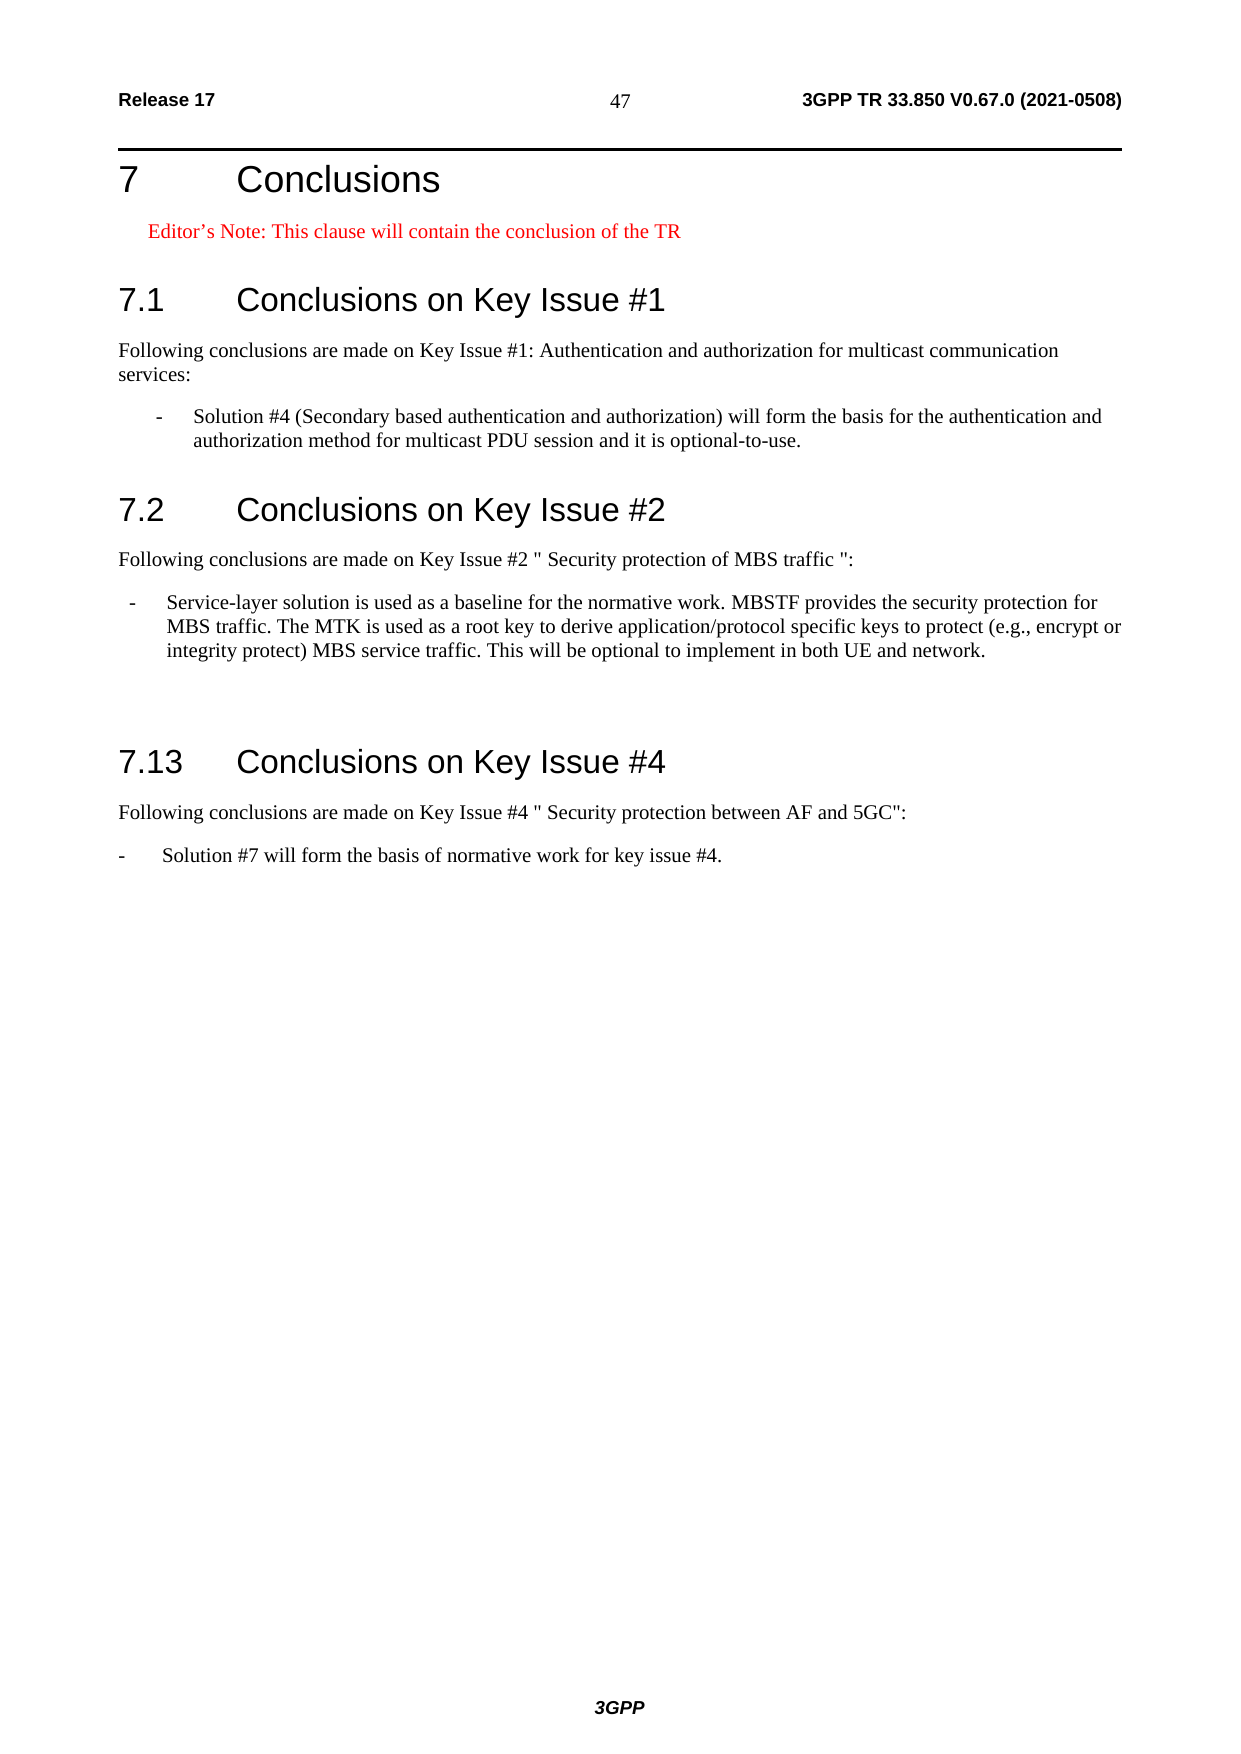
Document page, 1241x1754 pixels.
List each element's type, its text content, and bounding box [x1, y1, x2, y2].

subtitle 7 Conclusions [118, 151, 1122, 200]
text Editor’s Note: This clause will contain the conclusion of the TR [148, 219, 1122, 243]
text Following conclusions are made on Key Issue #4 " Security protection between AF and 5GC": [118, 800, 1122, 824]
subtitle 7. Conclusions on Key Issue #4 [118, 742, 1122, 781]
list Solution #7 will form the basis of normative work for key issue #4. [118, 842, 1122, 867]
